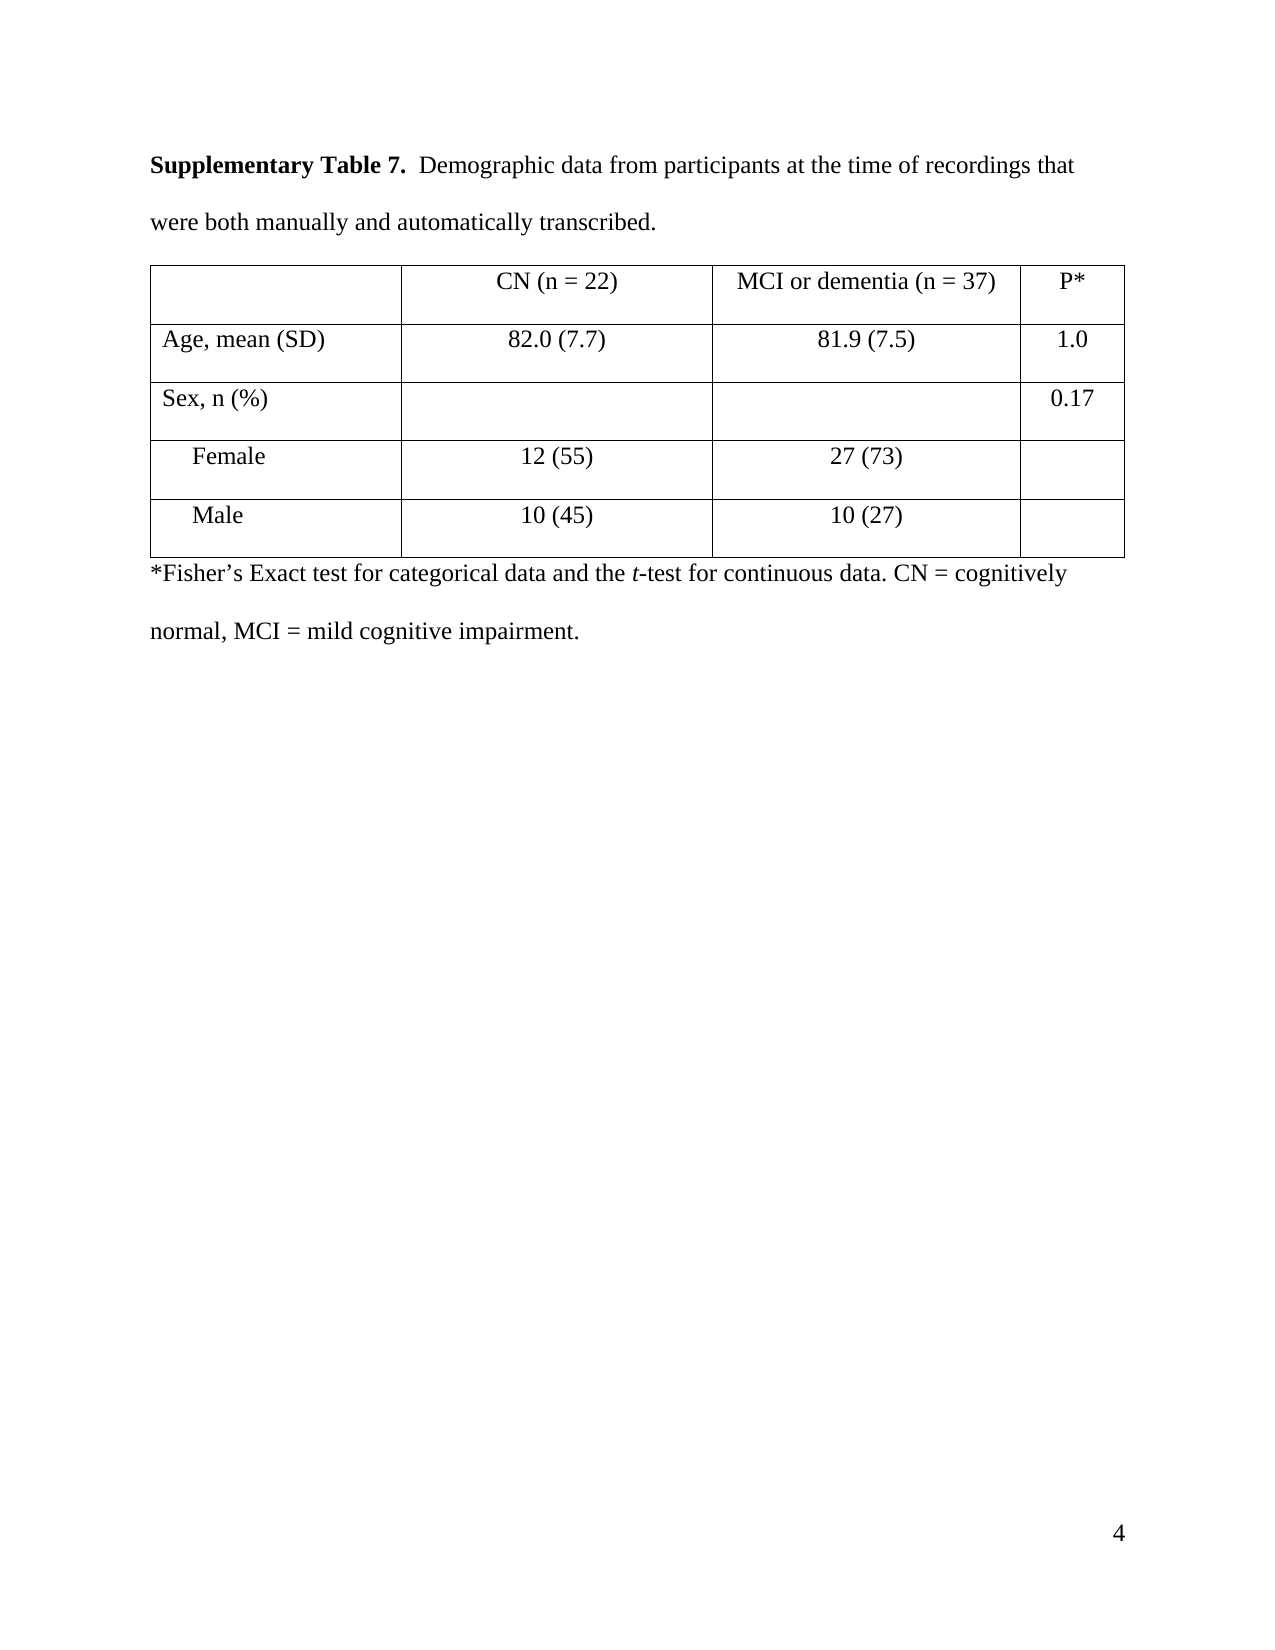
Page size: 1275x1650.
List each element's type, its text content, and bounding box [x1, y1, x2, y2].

table_cell [1021, 441, 1124, 499]
table_cell 81.9 (7.5) [713, 325, 1020, 382]
text *Fisher’s Exact test for categorical data and the t-test for continuous data. CN = cognitively normal, MCI = mild cognitive impairment. [150, 558, 1125, 644]
table_header MCI or dementia (n = 37) [713, 266, 1020, 323]
table_cell 27 (73) [713, 441, 1020, 499]
table_header [151, 266, 401, 323]
table_cell Age, mean (SD) [151, 325, 401, 382]
table_cell Male [151, 500, 401, 557]
table_cell [1021, 500, 1124, 557]
table_cell [713, 383, 1020, 440]
table_header P* [1021, 266, 1124, 323]
table_cell Sex, n (%) [151, 383, 401, 440]
table_cell 10 (27) [713, 500, 1020, 557]
table_cell 10 (45) [402, 500, 712, 557]
table_cell 0.17 [1021, 383, 1124, 440]
table_header CN (n = 22) [402, 266, 712, 323]
table_cell 12 (55) [402, 441, 712, 499]
table_cell 82.0 (7.7) [402, 325, 712, 382]
table_cell 1.0 [1021, 325, 1124, 382]
text Supplementary Table 7. Demographic data from participants at the time of recordings that were both manually and automatically transcribed. [150, 150, 1125, 236]
table_cell [402, 383, 712, 440]
table_cell Female [151, 441, 401, 499]
